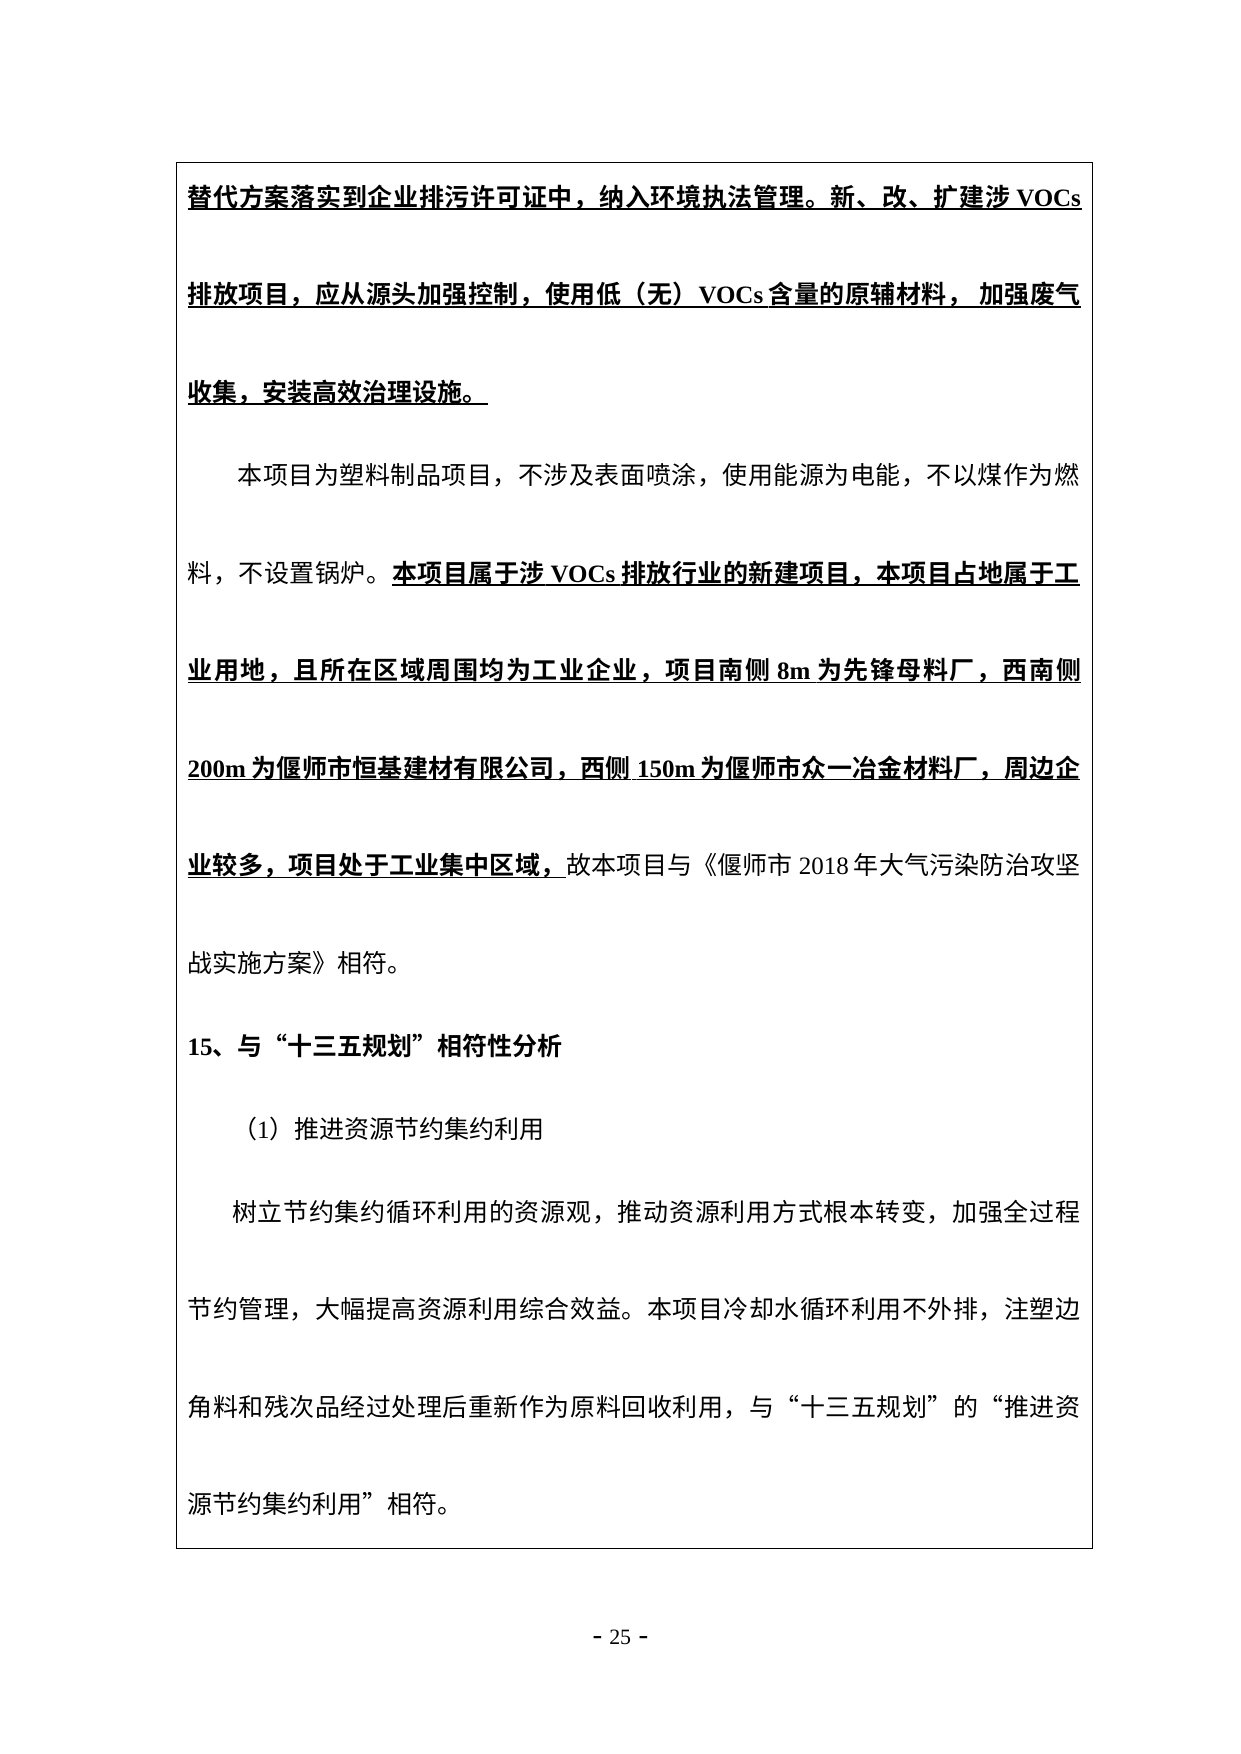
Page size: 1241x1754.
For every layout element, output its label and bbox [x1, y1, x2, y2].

table_header [177, 163, 1092, 1548]
